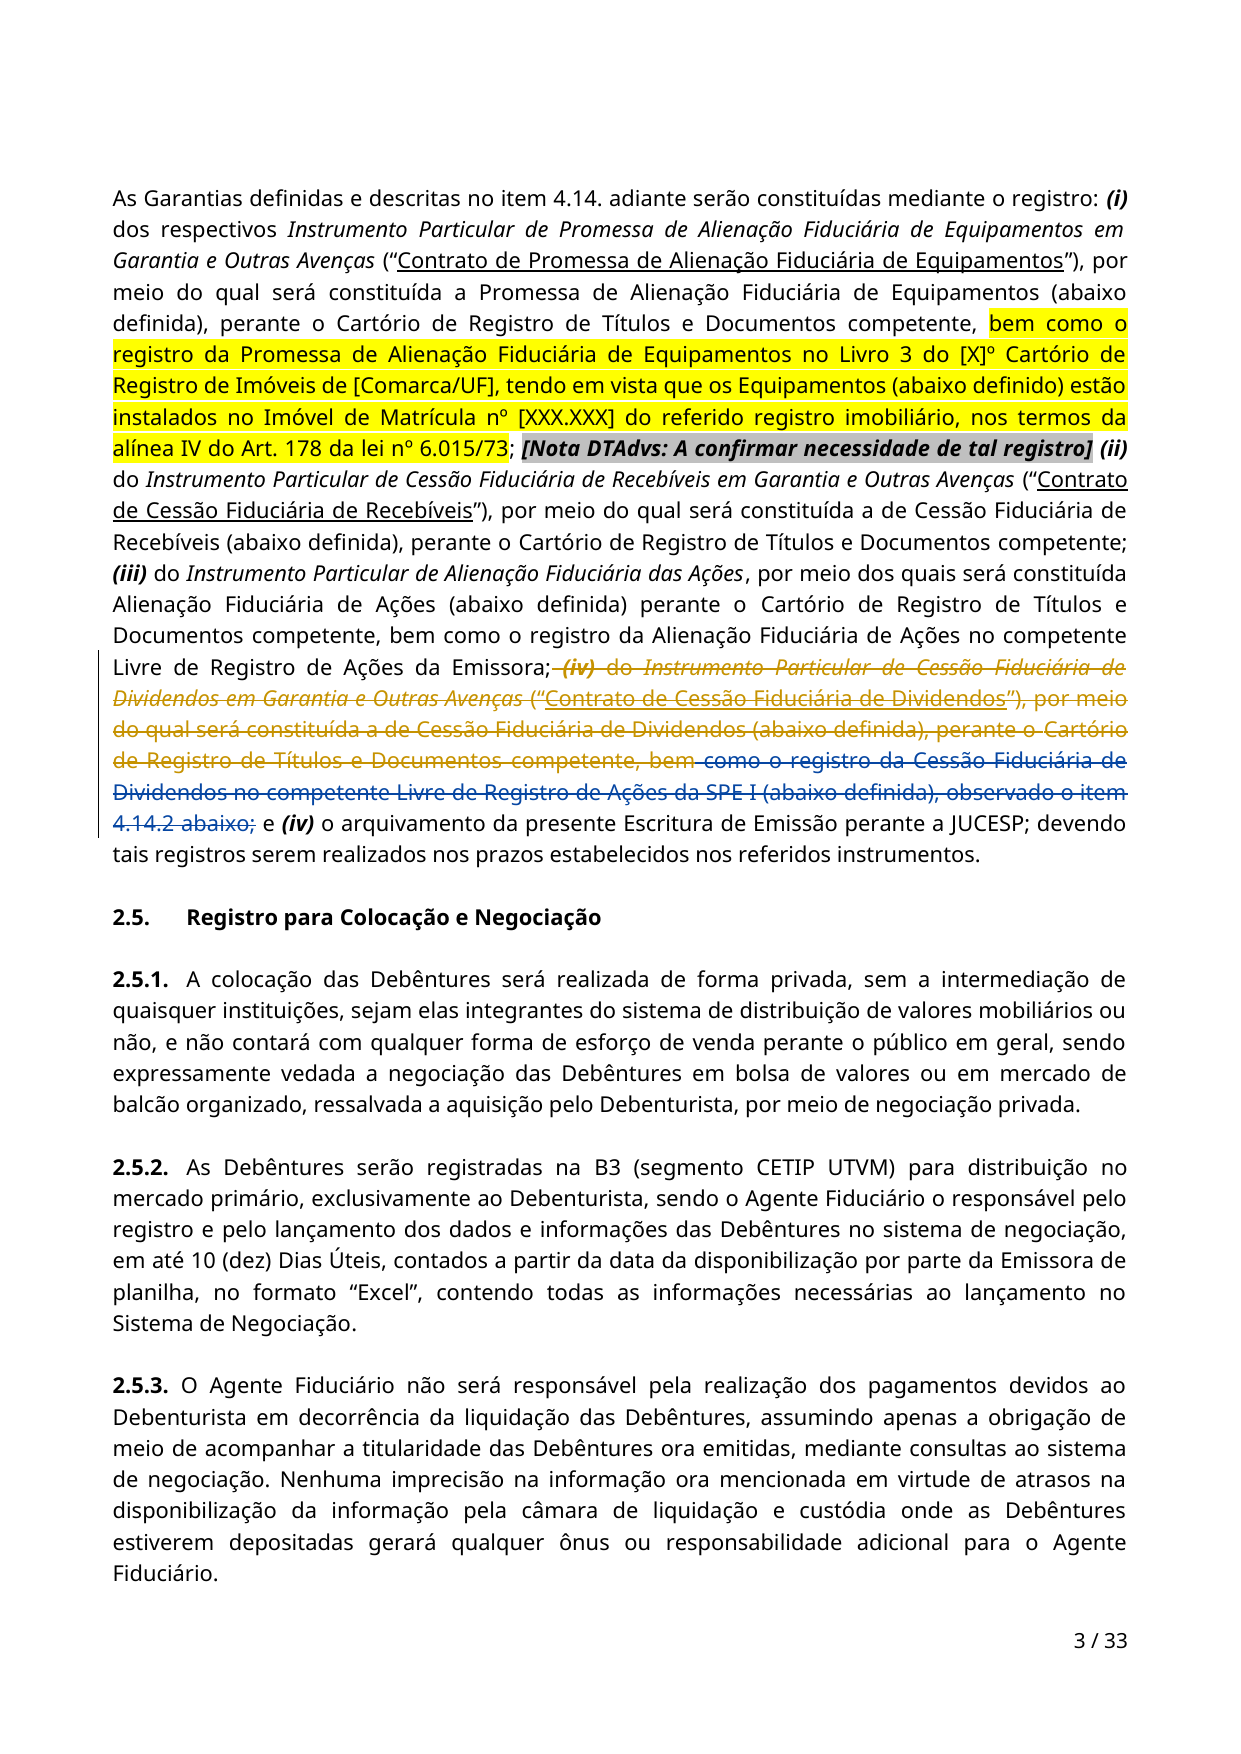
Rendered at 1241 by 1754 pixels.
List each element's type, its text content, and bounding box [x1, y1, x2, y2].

text 2.5. Registro para Colocação e Negociação [112, 900, 1128, 931]
text 2.5.1. A colocação das Debêntures será realizada de forma privada, sem a intermediação de quaisquer instituições, sejam elas integrantes do sistema de distribuição de valores mobiliários ou não, e não contará com qualquer forma de esforço de venda perante o público em geral, sendo expressamente vedada a negociação das Debêntures em bolsa de valores ou em mercado de balcão organizado, ressalvada a aquisição pelo Debenturista, por meio de negociação privada. [112, 962, 1128, 1119]
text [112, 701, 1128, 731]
text 2.5.2. As Debêntures serão registradas na B3 (segmento CETIP UTVM) para distribuição no mercado primário, exclusivamente ao Debenturista, sendo o Agente Fiduciário o responsável pelo registro e pelo lançamento dos dados e informações das Debêntures no sistema de negociação, em até 10 (dez) Dias Úteis, contados a partir da data da disponibilização por parte da Emissora de planilha, no formato “Excel”, contendo todas as informações necessárias ao lançamento no Sistema de Negociação. [112, 1150, 1128, 1337]
text 2.5.3. O Agente Fiduciário não será responsável pela realização dos pagamentos devidos ao Debenturista em decorrência da liquidação das Debêntures, assumindo apenas a obrigação de meio de acompanhar a titularidade das Debêntures ora emitidas, mediante consultas ao sistema de negociação. Nenhuma imprecisão na informação ora mencionada em virtude de atrasos na disponibilização da informação pela câmara de liquidação e custódia onde as Debêntures estiverem depositadas gerará qualquer ônus ou responsabilidade adicional para o Agente Fiduciário. [112, 1369, 1128, 1587]
text As Garantias definidas e descritas no item 4.14. adiante serão constituídas mediante o registro: (i) dos respectivos Instrumento Particular de Promessa de Alienação Fiduciária de Equipamentos em Garantia e Outras Avenças (“Contrato de Promessa de Alienação Fiduciária de Equipamentos”), por meio do qual será constituída a Promessa de Alienação Fiduciária de Equipamentos (abaixo definida), perante o Cartório de Registro de Títulos e Documentos competente, bem como o registro da Promessa de Alienação Fiduciária de Equipamentos no Livro 3 do [X]º Cartório de Registro de Imóveis de [Comarca/UF], tendo em vista que os Equipamentos (abaixo definido) estão instalados no Imóvel de Matrícula nº [XXX.XXX] do referido registro imobiliário, nos termos da alínea IV do Art. 178 da lei nº 6.015/73; [Nota DTAdvs: A confirmar necessidade de tal registro] (ii) do Instrumento Particular de Cessão Fiduciária de Recebíveis em Garantia e Outras Avenças (“Contrato de Cessão Fiduciária de Recebíveis”), por meio do qual será constituída a de Cessão Fiduciária de Recebíveis (abaixo definida), perante o Cartório de Registro de Títulos e Documentos competente; (iii) do Instrumento Particular de Alienação Fiduciária das Ações, por meio dos quais será constituída Alienação Fiduciária de Ações (abaixo definida) perante o Cartório de Registro de Títulos e Documentos competente, bem como o registro da Alienação Fiduciária de Ações no competente Livre de Registro de Ações da Emissora; e (iv) o arquivamento da presente Escritura de Emissão perante a JUCESP; devendo tais registros serem realizados nos prazos estabelecidos nos referidos instrumentos. [112, 181, 1128, 700]
